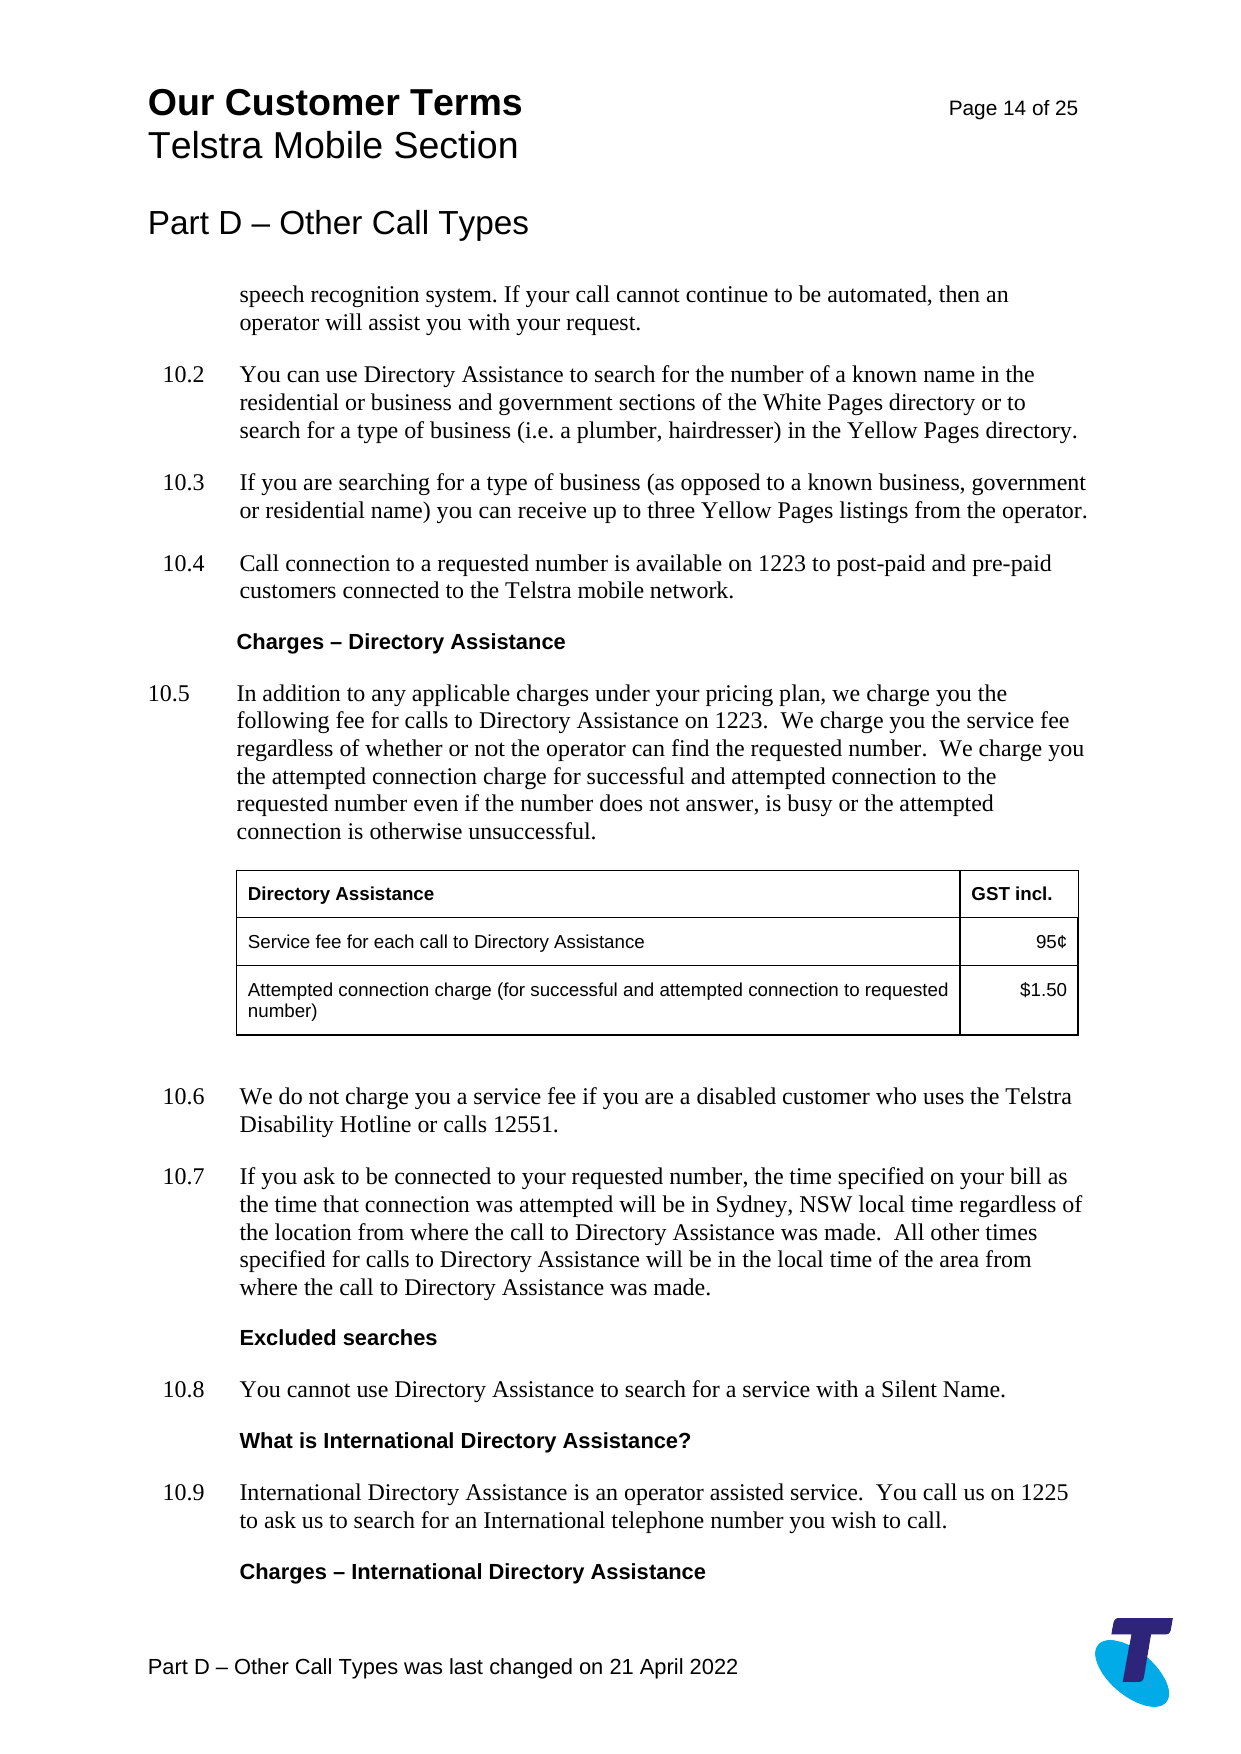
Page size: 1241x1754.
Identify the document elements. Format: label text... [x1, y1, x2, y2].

table_cell $1.50 [961, 966, 1077, 1034]
table_cell Service fee for each call to Directory Assistance [237, 918, 959, 965]
subtitle You can use Directory Assistance to search for the number of a known name in the residential or business and government sections of the White Pages directory or to search for a type of business (i.e. a plumber, hairdresser) in the Yellow Pages directory. [162, 361, 1092, 443]
picture [1095, 1618, 1173, 1707]
subtitle Charges – International Directory Assistance [239, 1558, 1092, 1584]
subtitle If you ask to be connected to your requested number, the time specified on your bill as the time that connection was attempted will be in , NSW local time regardless of the location from where the call to Directory Assistance was made. All other times specified for calls to Directory Assistance will be in the local time of the area from where the call to Directory Assistance was made. [162, 1162, 1092, 1300]
subtitle Charges – Directory Assistance [236, 629, 1092, 654]
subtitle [162, 280, 1092, 336]
subtitle We do not charge you a service fee if you are a disabled customer who uses the Telstra Disability Hotline or calls 12551. [162, 1082, 1092, 1137]
text Excluded searches [239, 1325, 1092, 1351]
table_header Directory Assistance [237, 871, 959, 917]
text What is International Directory Assistance? [239, 1428, 1092, 1453]
table_header GST incl. [961, 871, 1078, 917]
table_cell Attempted connection charge (for successful and attempted connection to requested number) [237, 966, 959, 1034]
subtitle International Directory Assistance is an operator assisted service. You call us on 1225 to ask us to search for an International telephone number you wish to call. [162, 1478, 1092, 1533]
subtitle In addition to any applicable charges under your pricing plan, we charge you the following fee for calls to Directory Assistance on 1223. We charge you the service fee regardless of whether or not the operator can find the requested number. We charge you the attempted connection charge for successful and attempted connection to the requested number even if the number does not answer, is busy or the attempted connection is otherwise unsuccessful. [148, 679, 1092, 844]
subtitle If you are searching for a type of business (as opposed to a known business, government or residential name) you can receive up to three Yellow Pages listings from the operator. [162, 468, 1092, 523]
subtitle Call connection to a requested number is available on 1223 to post-paid and pre-paid customers connected to the Telstra mobile network. [162, 548, 1092, 604]
table_cell 95¢ [961, 918, 1077, 965]
subtitle You cannot use Directory Assistance to search for a service with a Silent Name. [162, 1376, 1092, 1403]
picture [1095, 1661, 1145, 1707]
